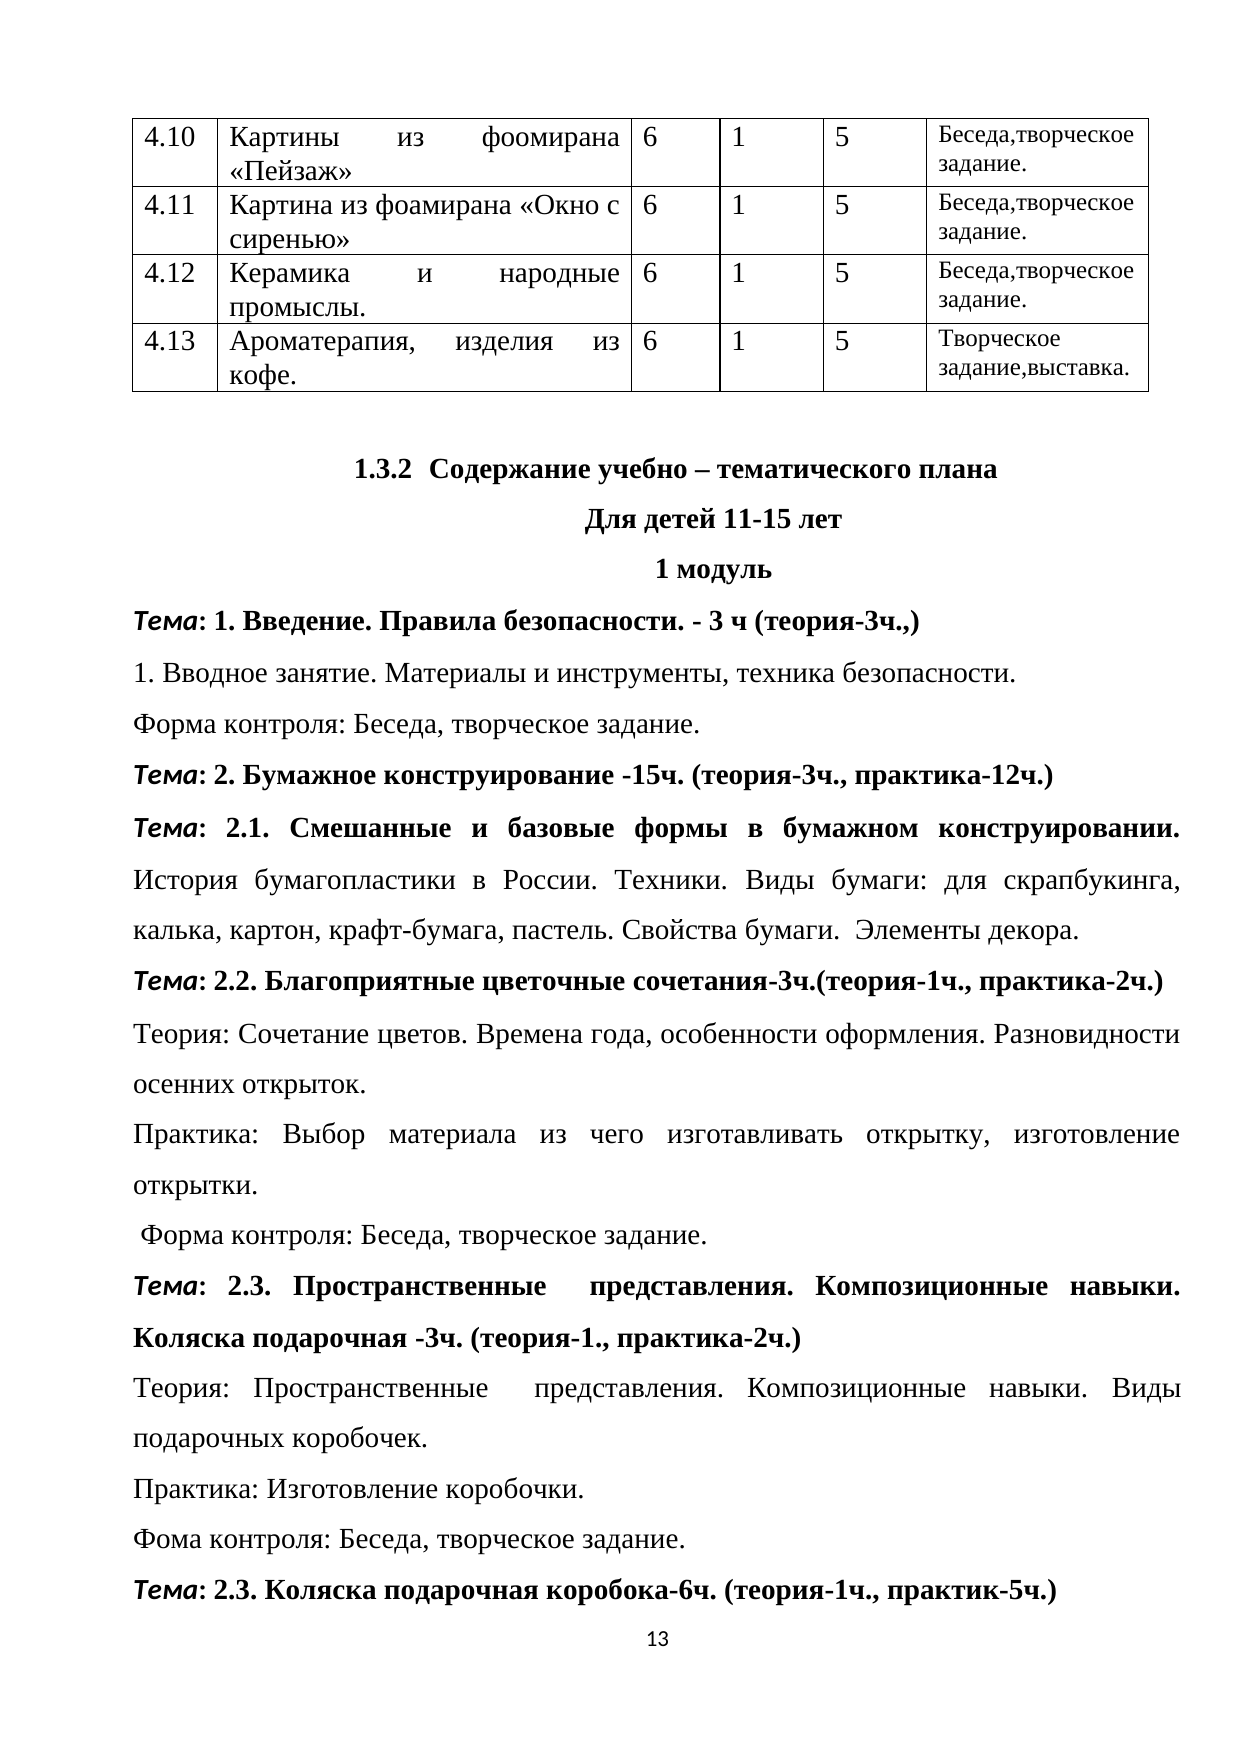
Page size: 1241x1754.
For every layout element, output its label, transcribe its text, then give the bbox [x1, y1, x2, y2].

text 1. Вводное занятие. Материалы и инструменты, техника безопасности. [133, 655, 1181, 689]
table_cell 4.10 [133, 119, 217, 186]
table_cell 5 [824, 324, 926, 391]
text Тема: 2.3. Коляска подарочная коробока-6ч. (теория-1ч., практик-5ч.) [133, 1571, 1181, 1607]
text Практика: Выбор материала из чего изготавливать открытку, изготовление открытки. [133, 1117, 1181, 1200]
table_cell 6 [632, 255, 719, 322]
table_cell 6 [632, 324, 719, 391]
text Форма контроля: Беседа, творческое задание. [133, 706, 1181, 739]
list Для детей 11-15 лет [245, 501, 1181, 535]
table_cell 5 [824, 255, 926, 322]
list Содержание учебно – тематического плана [170, 451, 1181, 484]
text Практика: Изготовление коробочки. [133, 1471, 1181, 1504]
table_cell Картина из фоамирана «Окно с сиренью» [218, 187, 631, 254]
text Тема: 2. Бумажное конструирование -15ч. (теория-3ч., практика-12ч.) [133, 756, 1181, 792]
table_cell Беседа,творческое задание. [927, 255, 1148, 322]
table_cell 6 [632, 119, 719, 186]
table_cell Творческое задание,выставка. [927, 324, 1148, 391]
text Тема: 2.3. Пространственные представления. Композиционные навыки. Коляска подарочная -3ч. (теория-1., практика-2ч.) [133, 1267, 1181, 1353]
text Тема: 2.2. Благоприятные цветочные сочетания-3ч.(теория-1ч., практика-2ч.) [133, 962, 1181, 998]
table_cell 5 [824, 119, 926, 186]
table_cell 1 [721, 255, 823, 322]
table_cell 4.12 [133, 255, 217, 322]
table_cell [927, 119, 1148, 186]
text Теория: Пространственные представления. Композиционные навыки. Виды подарочных коробочек. [133, 1370, 1181, 1454]
table_cell Керамика и народные промыслы. [218, 255, 631, 322]
table_cell 1 [721, 187, 823, 254]
table_cell 5 [824, 187, 926, 254]
text Форма контроля: Беседа, творческое задание. [133, 1217, 1181, 1251]
table_cell Беседа,творческое задание. [927, 187, 1148, 254]
list 1 модуль [245, 552, 1181, 585]
table_cell 1 [721, 119, 823, 186]
table_cell 1 [721, 324, 823, 391]
table_cell 4.11 [133, 187, 217, 254]
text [133, 1521, 1181, 1555]
text Тема: 2.1. Смешанные и базовые формы в бумажном конструировании. История бумагопластики в России. Техники. Виды бумаги: для скрапбукинга, калька, картон, крафт-бумага, пастель. Свойства бумаги. Элементы декора. [133, 809, 1181, 946]
text Теория: Сочетание цветов. Времена года, особенности оформления. Разновидности осенних открыток. [133, 1016, 1181, 1100]
table_cell Ароматерапия, изделия из кофе. [218, 324, 631, 391]
table_cell 4.13 [133, 324, 217, 391]
table_cell 6 [632, 187, 719, 254]
text Тема: 1. Введение. Правила безопасности. - 3 ч (теория-3ч.,) [133, 602, 1181, 638]
table_cell Картины из фоомирана «Пейзаж» [218, 119, 631, 186]
